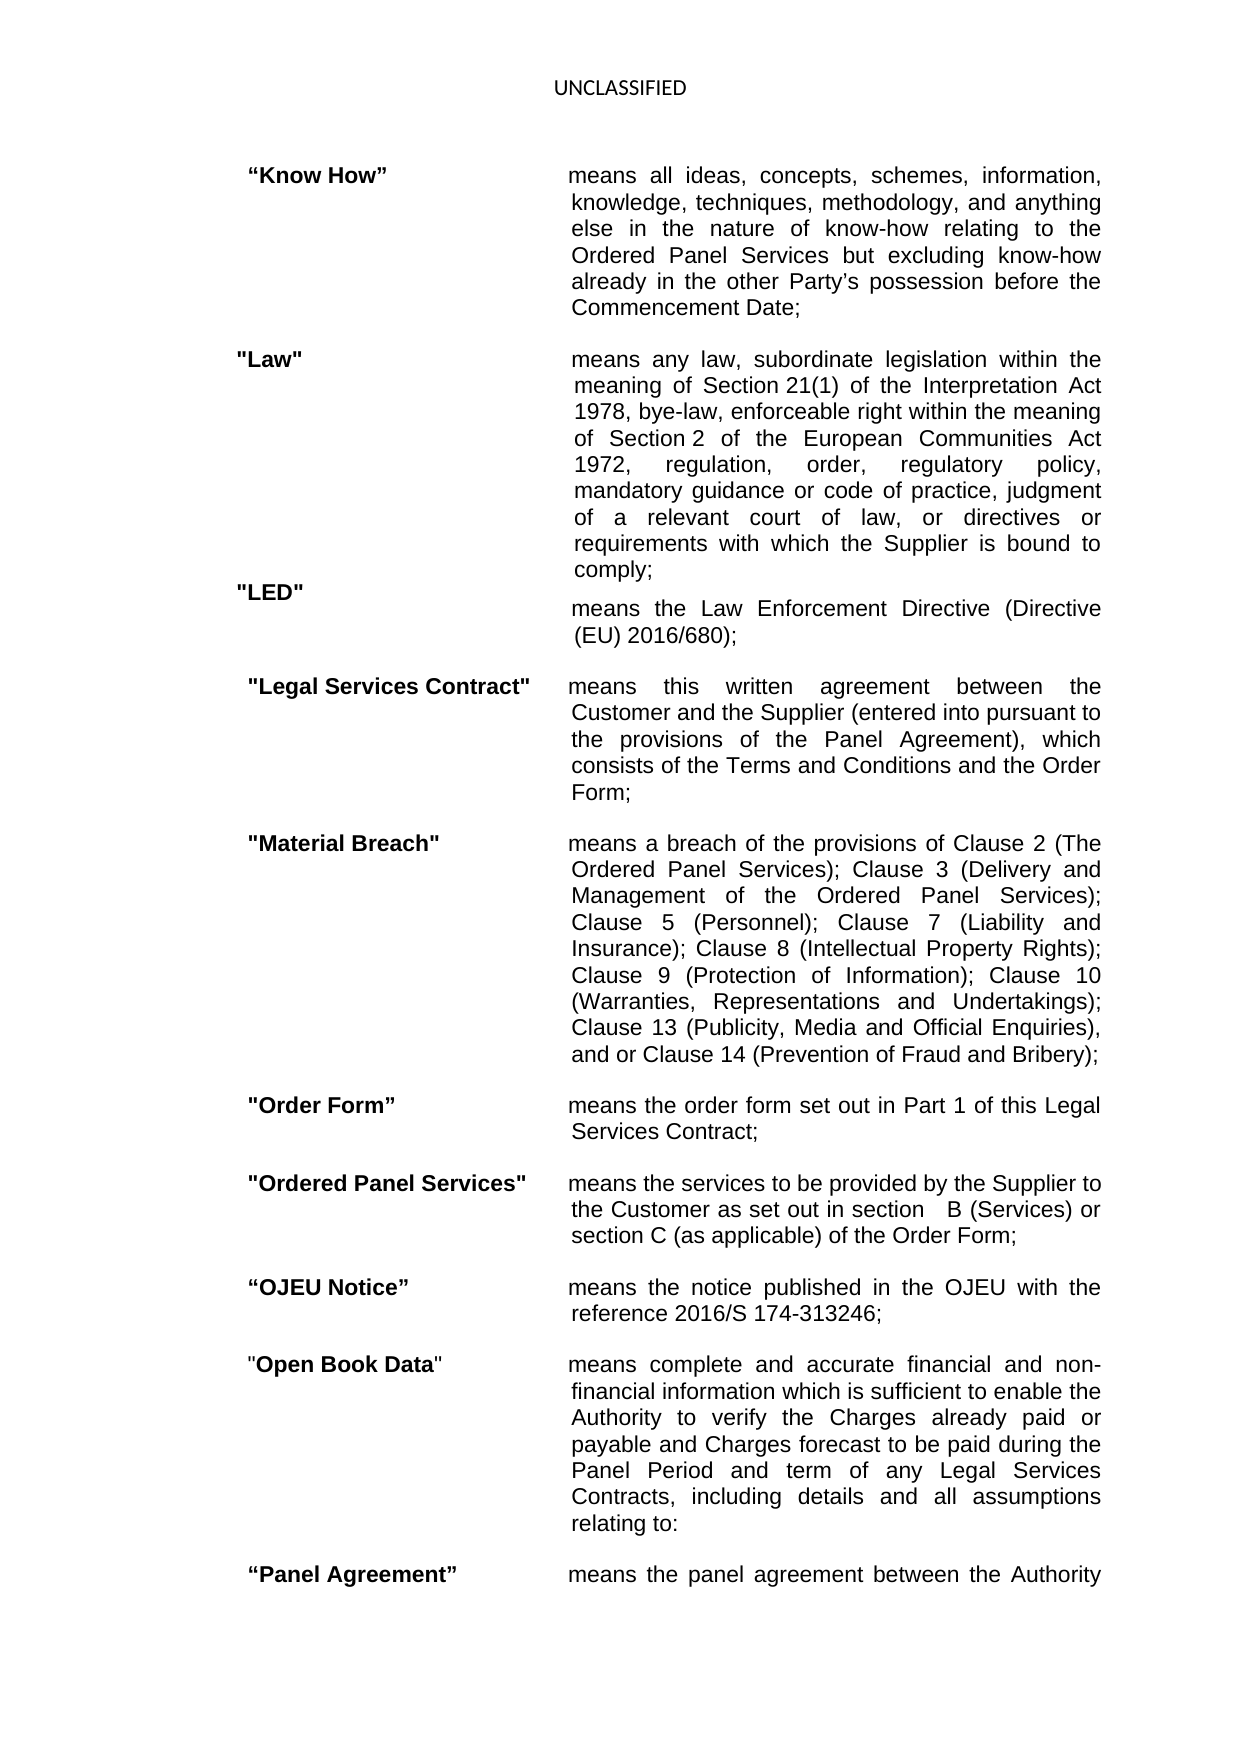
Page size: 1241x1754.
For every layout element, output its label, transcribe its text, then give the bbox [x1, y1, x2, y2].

table_cell "Legal Services Contract" [236, 661, 560, 817]
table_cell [560, 1549, 1113, 1600]
table_cell means the services to be provided by the Supplier to the Customer as set out in section B (Services) or section C (as applicable) of the Order Form; [560, 1157, 1113, 1261]
table_cell means the order form set out in Part 1 of this Legal Services Contract; [560, 1080, 1113, 1157]
table_cell "Material Breach" [236, 817, 560, 1079]
table_cell means complete and accurate financial and non-financial information which is sufficient to enable the Authority to verify the Charges already paid or payable and Charges forecast to be paid during the Panel Period and term of any Legal Services Contracts, including details and all assumptions relating to: [560, 1339, 1113, 1548]
table_cell means the notice published in the OJEU with the reference 2016/S 174-313246; [560, 1261, 1113, 1339]
table_cell "Ordered Panel Services" [236, 1157, 560, 1261]
table_cell means this written agreement between the Customer and the Supplier (entered into pursuant to the provisions of the Panel Agreement), which consists of the Terms and Conditions and the Order Form; [560, 661, 1113, 817]
table_cell means a breach of the provisions of Clause 2 (The Ordered Panel Services); Clause 3 (Delivery and Management of the Ordered Panel Services); Clause 5 (Personnel); Clause 7 (Liability and Insurance); Clause 8 (Intellectual Property Rights); Clause 9 (Protection of Information); Clause 10 (Warranties, Representations and Undertakings); Clause 13 (Publicity, Media and Official Enquiries), and or Clause 14 (Prevention of Fraud and Bribery); [560, 817, 1113, 1079]
table_cell "Open Book Data" [236, 1339, 560, 1548]
table_cell “Know How” [236, 150, 560, 333]
table_cell “OJEU Notice” [236, 1261, 560, 1339]
table_cell means any law, subordinate legislation within the meaning of Section 21(1) of the Interpretation Act 1978, bye-law, enforceable right within the meaning of Section 2 of the European Communities Act 1972, regulation, order, regulatory policy, mandatory guidance or code of practice, judgment of a relevant court of law, or directives or requirements with which the Supplier is bound to comply; means the Law Enforcement Directive (Directive (EU) 2016/680); [560, 333, 1113, 661]
table_cell means all ideas, concepts, schemes, information, knowledge, techniques, methodology, and anything else in the nature of know-how relating to the Ordered Panel Services but excluding know-how already in the other Party’s possession before the Commencement Date; [560, 150, 1113, 333]
table_cell “Panel Agreement” [236, 1549, 560, 1600]
table_cell "Law" "LED" [236, 333, 560, 661]
table_cell "Order Form” [236, 1080, 560, 1157]
